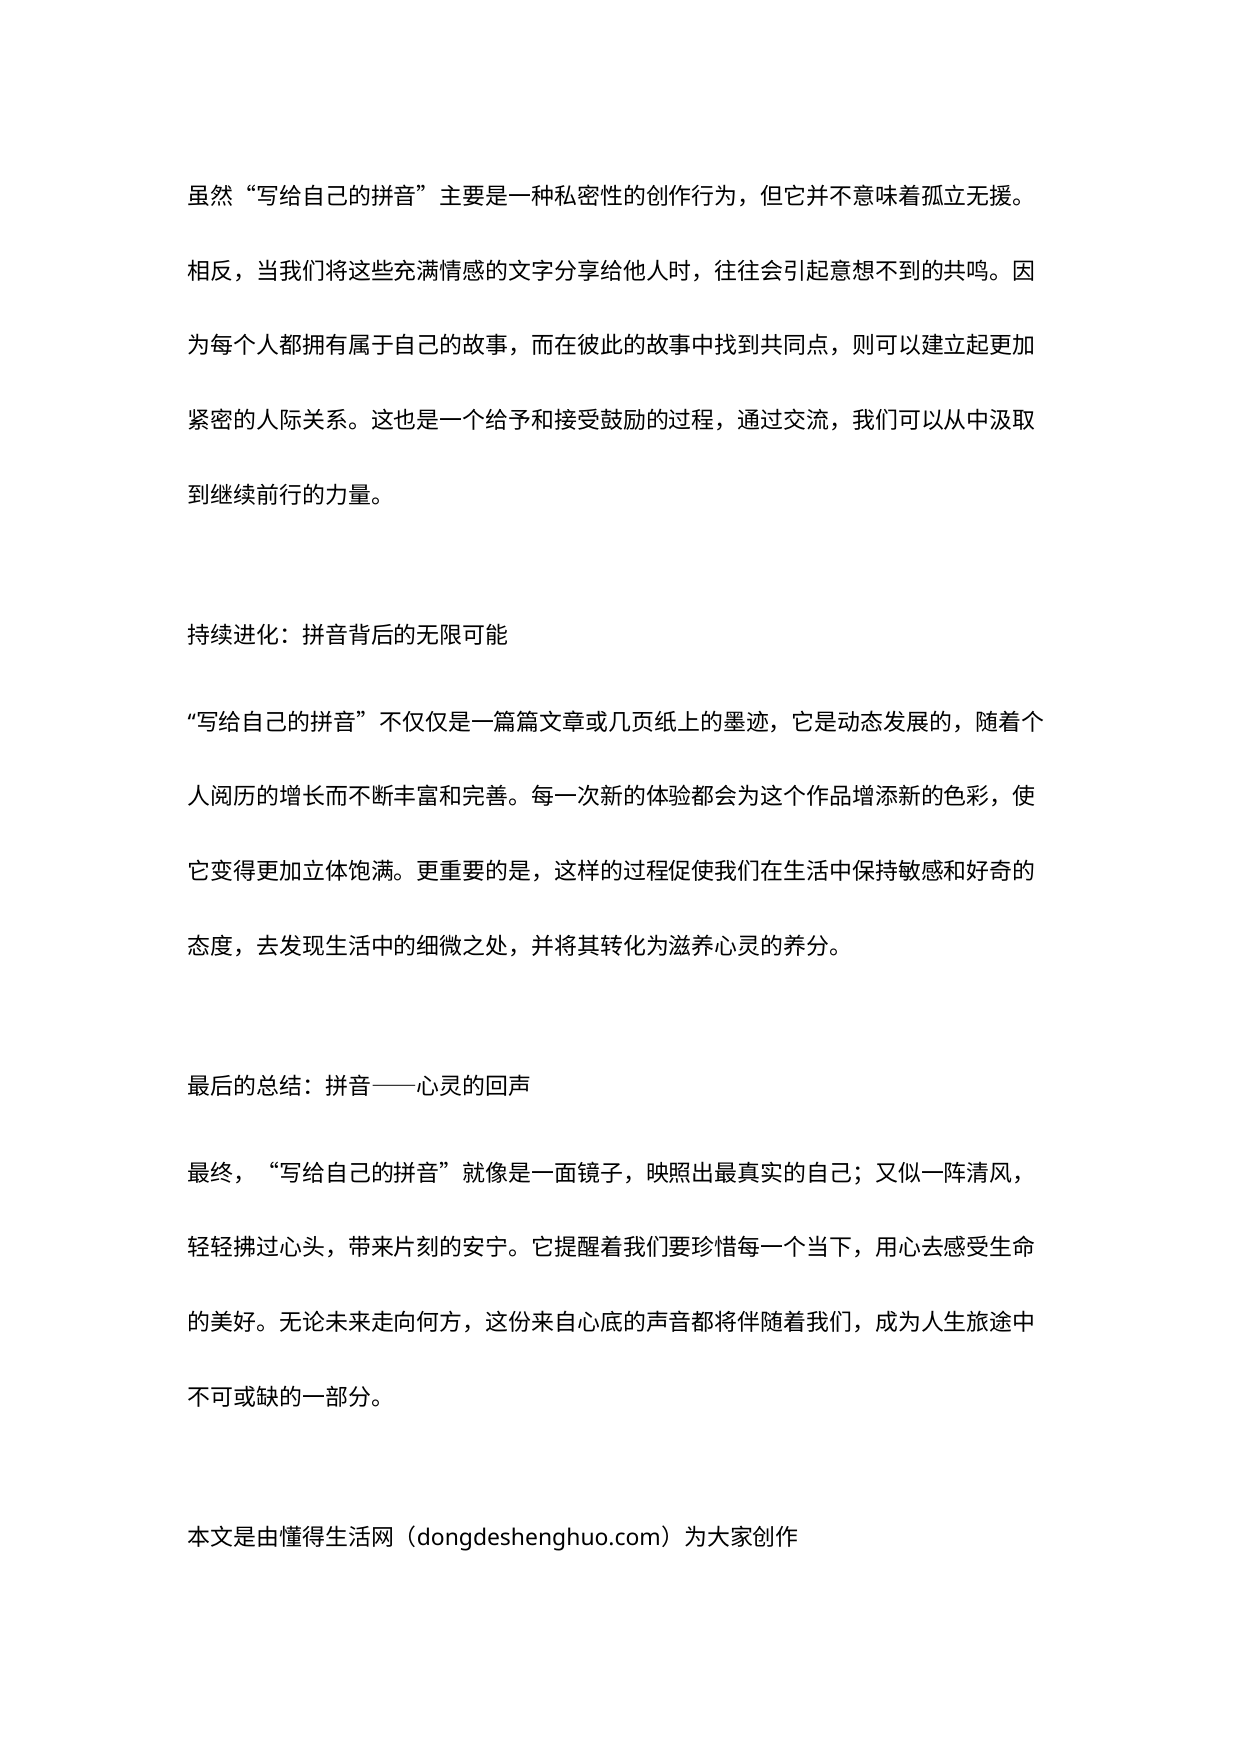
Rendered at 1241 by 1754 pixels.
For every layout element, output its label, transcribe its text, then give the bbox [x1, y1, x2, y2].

text 虽然“写给自己的拼音”主要是一种私密性的创作行为，但它并不意味着孤立无援。相反，当我们将这些充满情感的文字分享给他人时，往往会引起意想不到的共鸣。因为每个人都拥有属于自己的故事，而在彼此的故事中找到共同点，则可以建立起更加紧密的人际关系。这也是一个给予和接受鼓励的过程，通过交流，我们可以从中汲取到继续前行的力量。 [187, 162, 1053, 526]
text 本文是由懂得生活网（dongdeshenghuo.com）为大家创作 [187, 1503, 1053, 1568]
text 持续进化：拼音背后的无限可能 [187, 601, 1053, 666]
text 最后的总结：拼音——心灵的回声 [187, 1052, 1053, 1117]
text “写给自己的拼音”不仅仅是一篇篇文章或几页纸上的墨迹，它是动态发展的，随着个人阅历的增长而不断丰富和完善。每一次新的体验都会为这个作品增添新的色彩，使它变得更加立体饱满。更重要的是，这样的过程促使我们在生活中保持敏感和好奇的态度，去发现生活中的细微之处，并将其转化为滋养心灵的养分。 [187, 688, 1053, 977]
text 最终，“写给自己的拼音”就像是一面镜子，映照出最真实的自己；又似一阵清风，轻轻拂过心头，带来片刻的安宁。它提醒着我们要珍惜每一个当下，用心去感受生命的美好。无论未来走向何方，这份来自心底的声音都将伴随着我们，成为人生旅途中不可或缺的一部分。 [187, 1139, 1053, 1428]
